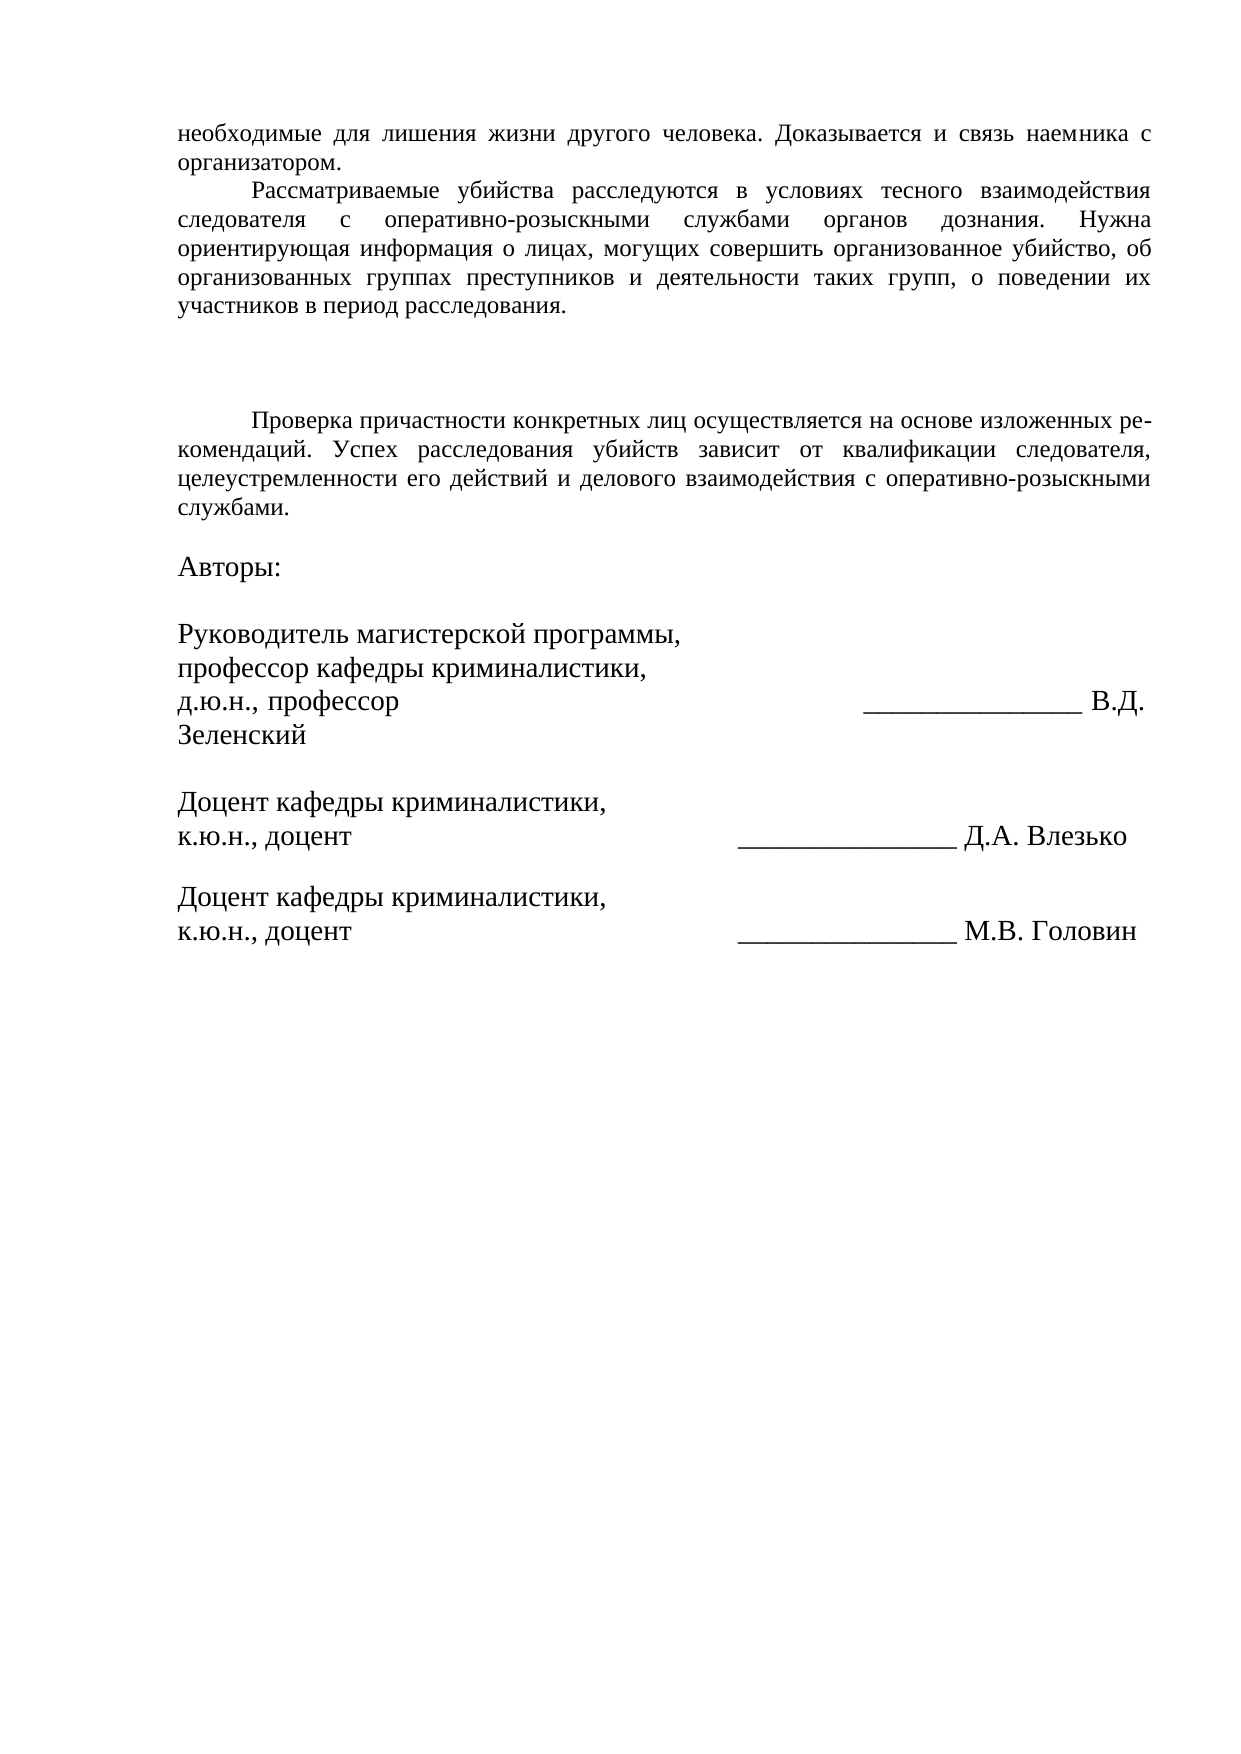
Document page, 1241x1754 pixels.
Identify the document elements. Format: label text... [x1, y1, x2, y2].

text Доцент кафедры криминалистики, [177, 879, 1152, 913]
text Руководитель магистерской программы, [177, 616, 1152, 650]
text к.ю.н., доцент _______________ Д.А. Влезько [177, 818, 1152, 851]
text Авторы: [177, 549, 1152, 583]
text Рассматриваемые убийства расследуются в условиях тесного взаимодействия следователя с оперативно-розыскными службами органов дознания. Нужна ориентирующая информация о лицах, могущих совершить организованное убийство, об организованных группах преступников и деятельности таких групп, о поведении их участников в период расследования. [177, 176, 1152, 319]
text д.ю.н., профессор _______________ В.Д. Зеленский [177, 683, 1152, 751]
text Доцент кафедры криминалистики, [177, 784, 1152, 818]
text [177, 118, 1152, 176]
text к.ю.н., доцент _______________ М.В. Головин [177, 913, 1152, 946]
text Проверка причастности конкретных лиц осуществляется на основе изложенных рекомендаций. Успех расследования убийств зависит от квалификации следователя, целеустремленности его действий и делового взаимодействия с оперативно-розыскными службами. [177, 406, 1152, 521]
text профессор кафедры криминалистики, [177, 650, 1152, 683]
